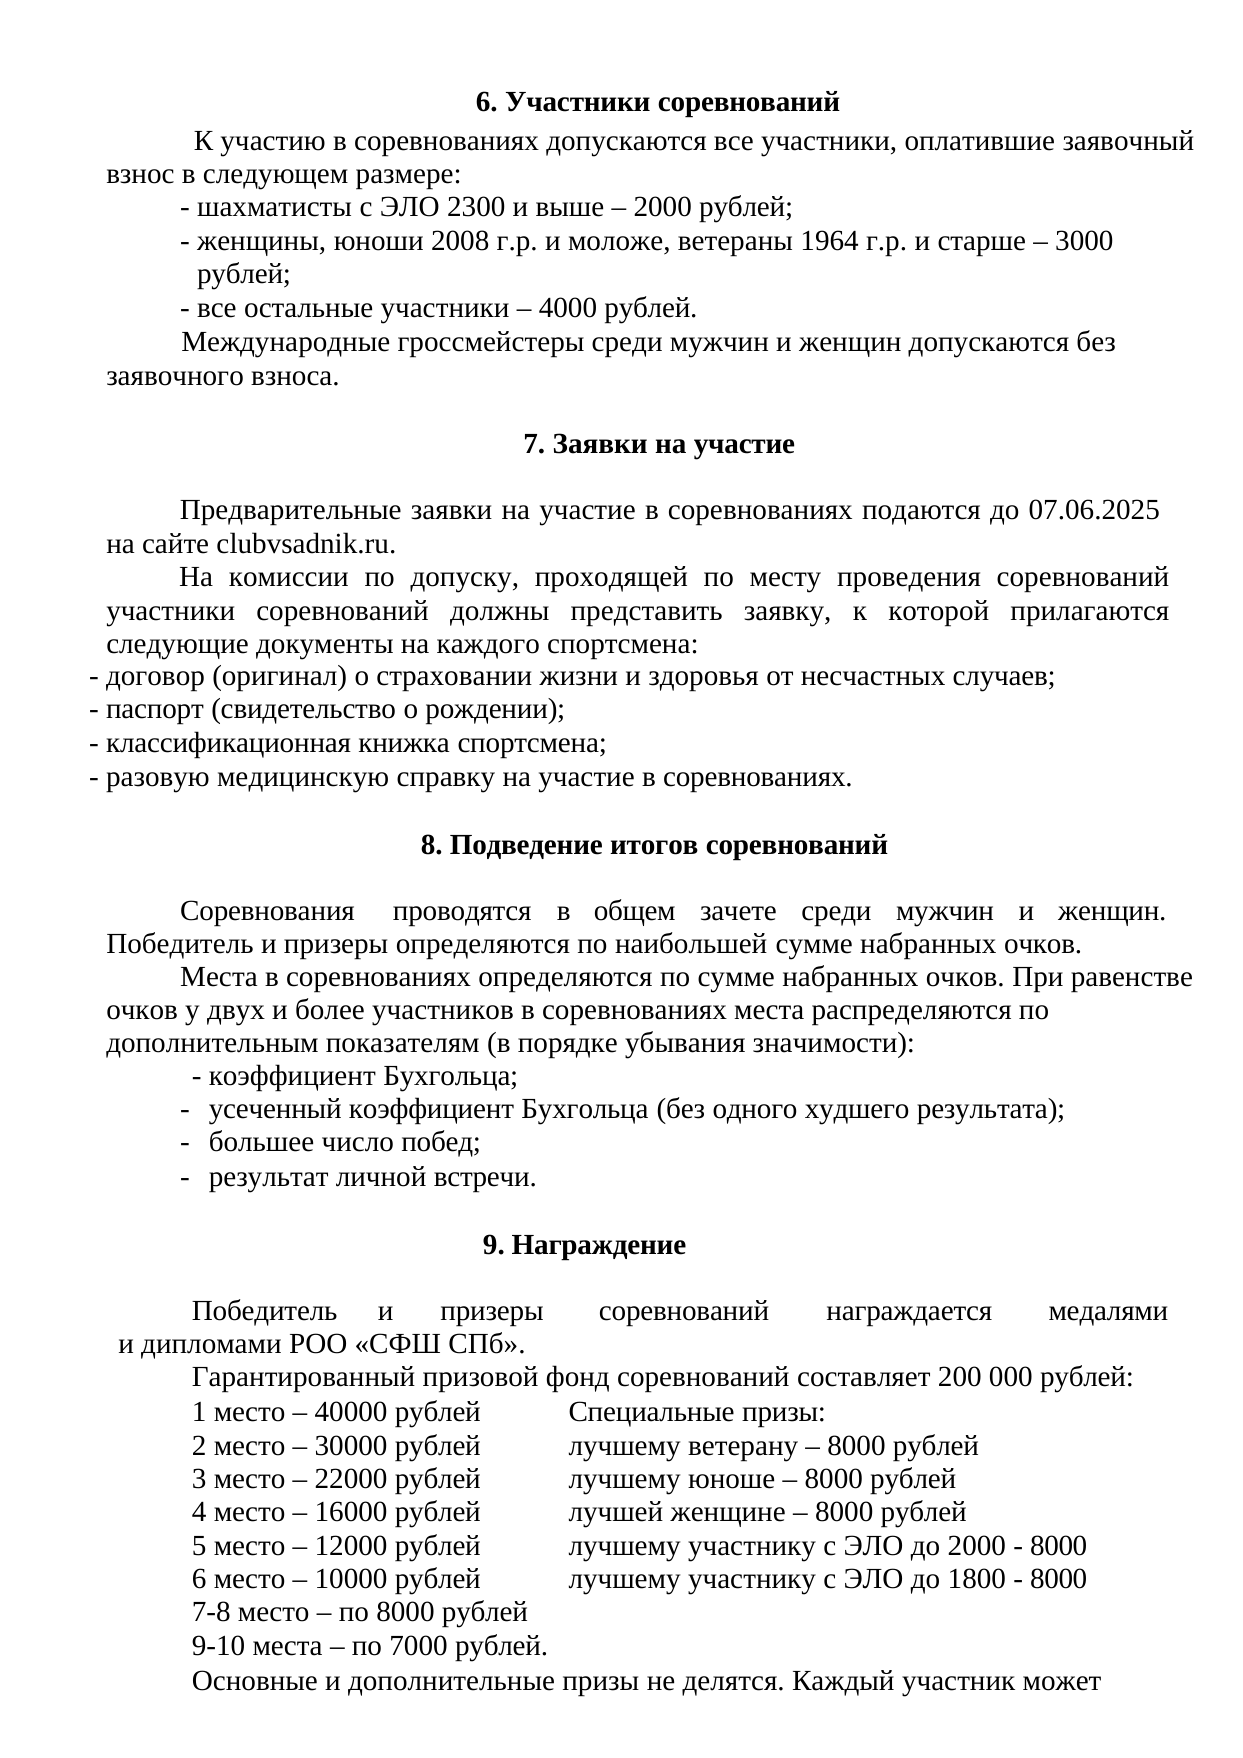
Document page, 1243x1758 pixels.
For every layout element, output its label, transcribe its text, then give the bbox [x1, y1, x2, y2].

list шахматисты с ЭЛО 2300 и выше – 2000 рублей; [180, 190, 1213, 223]
subtitle Заявки на участие [523, 426, 1213, 460]
text Места в соревнованиях определяются по сумме набранных очков. При равенстве очков у двух и более участников в соревнованиях места распределяются по дополнительным показателям (в порядке убывания значимости): [106, 960, 1213, 1059]
text Победитель и призеры определяются по наибольшей сумме набранных очков. [106, 927, 1213, 960]
text Международные гроссмейстеры среди мужчин и женщин допускаются без заявочного взноса. [106, 324, 1213, 392]
list место – 30000 рублей лучшему ветерану – 8000 рублей [192, 1428, 1213, 1461]
text Победитель и призеры соревнований награждается медалями и дипломами РОО «СФШ СПб». [118, 1293, 1170, 1360]
text К участию в соревнованиях допускаются все участники, оплатившие заявочный взнос в следующем размере: [106, 123, 1213, 190]
list все остальные участники – 4000 рублей. [180, 291, 1213, 324]
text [118, 1663, 1167, 1696]
text Предварительные заявки на участие в соревнованиях подаются до 07.06.2025 на сайте clubvsadnik.ru. [106, 492, 1160, 559]
subtitle Участники соревнований [476, 84, 1213, 118]
list место – 10000 рублей лучшему участнику с ЭЛО до 1800 - 8000 [192, 1562, 1213, 1595]
text Гарантированный призовой фонд соревнований составляет 200 000 рублей: [192, 1360, 1213, 1393]
list место – 22000 рублей лучшему юноше – 8000 рублей [192, 1461, 1213, 1495]
list паспорт (свидетельство о рождении); [89, 692, 1213, 725]
list место – 16000 рублей лучшей женщине – 8000 рублей [192, 1495, 1213, 1528]
list договор (оригинал) о страховании жизни и здоровья от несчастных случаев; [89, 660, 1213, 692]
list классификационная книжка спортсмена; [89, 725, 1213, 759]
text 9-10 места – по 7000 рублей. [192, 1628, 1213, 1662]
text На комиссии по допуску, проходящей по месту проведения соревнований участники соревнований должны представить заявку, к которой прилагаются следующие документы на каждого спортсмена: [106, 559, 1171, 660]
list место – 40000 рублей Специальные призы: [192, 1394, 1213, 1428]
list результат личной встречи. [180, 1159, 1213, 1193]
text - коэффициент Бухгольца; [192, 1059, 1213, 1092]
list разовую медицинскую справку на участие в соревнованиях. [89, 759, 1213, 793]
list усеченный коэффициент Бухгольца (без одного худшего результата); [180, 1092, 1213, 1125]
subtitle Награждение [483, 1227, 1213, 1260]
list женщины, юноши 2008 г.р. и моложе, ветераны 1964 г.р. и старше – 3000 рублей; [180, 223, 1213, 291]
text Соревнования проводятся в общем зачете среди мужчин и женщин. [180, 894, 1213, 927]
text 7-8 место – по 8000 рублей [192, 1595, 1213, 1628]
list большее число побед; [180, 1125, 1213, 1158]
subtitle Подведение итогов соревнований [421, 827, 1213, 861]
list место – 12000 рублей лучшему участнику с ЭЛО до 2000 - 8000 [192, 1528, 1213, 1562]
